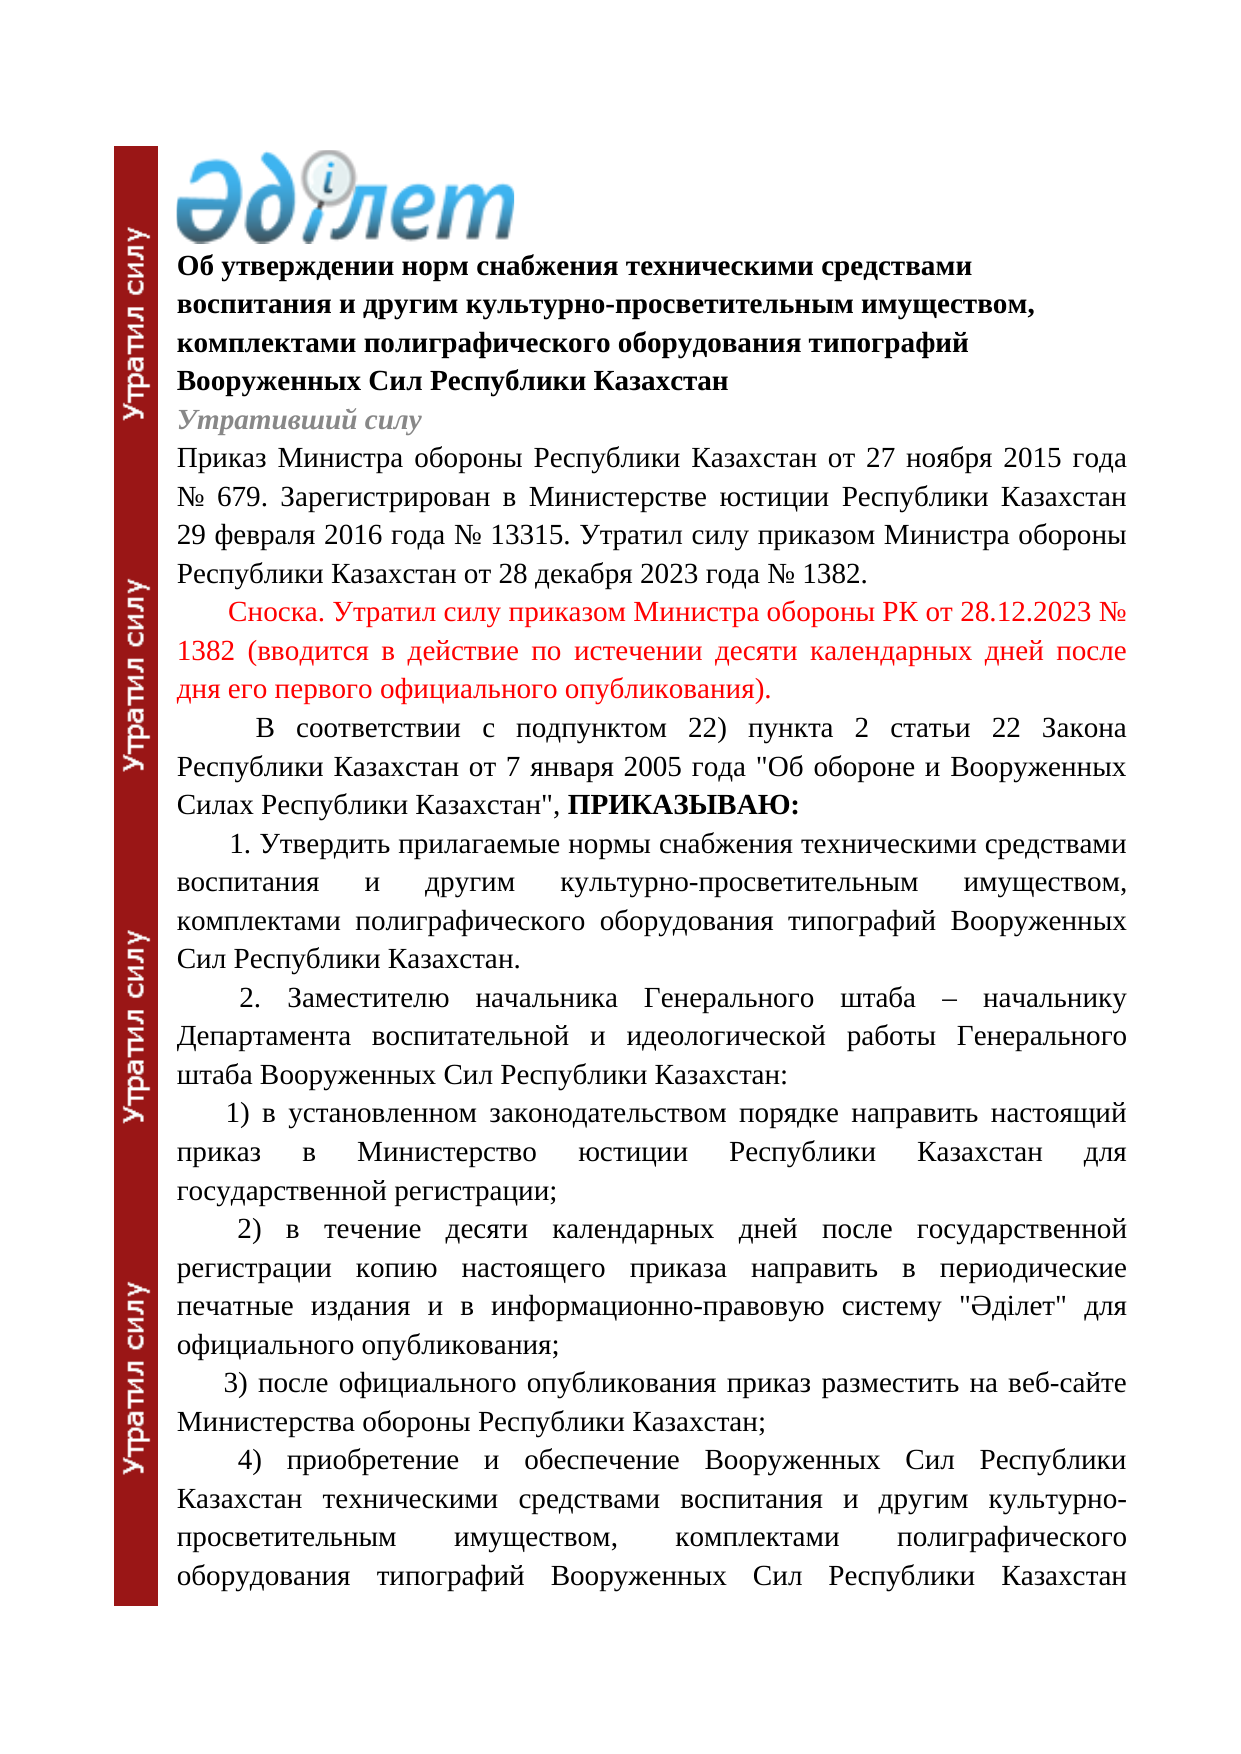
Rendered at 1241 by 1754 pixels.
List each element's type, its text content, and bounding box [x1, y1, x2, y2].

picture [176, 150, 515, 244]
text Сноска. Утратил силу приказом Министра обороны РК от 28.12.2023 № 1382 (вводится в действие по истечении десяти календарных дней после дня его первого официального опубликования). [112, 594, 1128, 705]
text 2) в течение десяти календарных дней после государственной регистрации копию настоящего приказа направить в периодические печатные издания и в информационно-правовую систему "Әділет" для официального опубликования; [112, 1211, 1128, 1360]
picture [114, 1360, 158, 1365]
text Утративший силу [112, 402, 1128, 435]
text В соответствии с подпунктом 22) пункта 2 статьи 22 Закона Республики Казахстан от 7 января 2005 года "Об обороне и Вооруженных Силах Республики Казахстан", ПРИКАЗЫВАЮ: [112, 710, 1128, 821]
picture [114, 1206, 158, 1211]
picture [114, 975, 158, 980]
picture [114, 146, 158, 248]
text Приказ Министра обороны Республики Казахстан от 27 ноября 2015 года № 679. Зарегистрирован в Министерстве юстиции Республики Казахстан 29 февраля 2016 года № 13315. Утратил силу приказом Министра обороны Республики Казахстан от 28 декабря 2023 года № 1382. [112, 440, 1128, 589]
text Об утверждении норм снабжения техническими средствами воспитания и другим культурно-просветительным имуществом, комплектами полиграфического оборудования типографий Вооруженных Сил Республики Казахстан [112, 248, 1128, 397]
text 2. Заместителю начальника Генерального штаба – начальнику Департамента воспитательной и идеологической работы Генерального штаба Вооруженных Сил Республики Казахстан: [112, 980, 1128, 1091]
picture [114, 705, 158, 710]
picture [114, 397, 158, 402]
text 1) в установленном законодательством порядке направить настоящий приказ в Министерство юстиции Республики Казахстан для государственной регистрации; [112, 1096, 1128, 1206]
text 1. Утвердить прилагаемые нормы снабжения техническими средствами воспитания и другим культурно-просветительным имуществом, комплектами полиграфического оборудования типографий Вооруженных Сил Республики Казахстан. [112, 826, 1128, 975]
picture [114, 1592, 158, 1606]
picture [114, 589, 158, 594]
picture [114, 435, 158, 440]
picture [114, 1091, 158, 1096]
picture [114, 1437, 158, 1442]
text 3) после официального опубликования приказ разместить на веб-сайте Министерства обороны Республики Казахстан; [112, 1365, 1128, 1437]
picture [114, 821, 158, 826]
